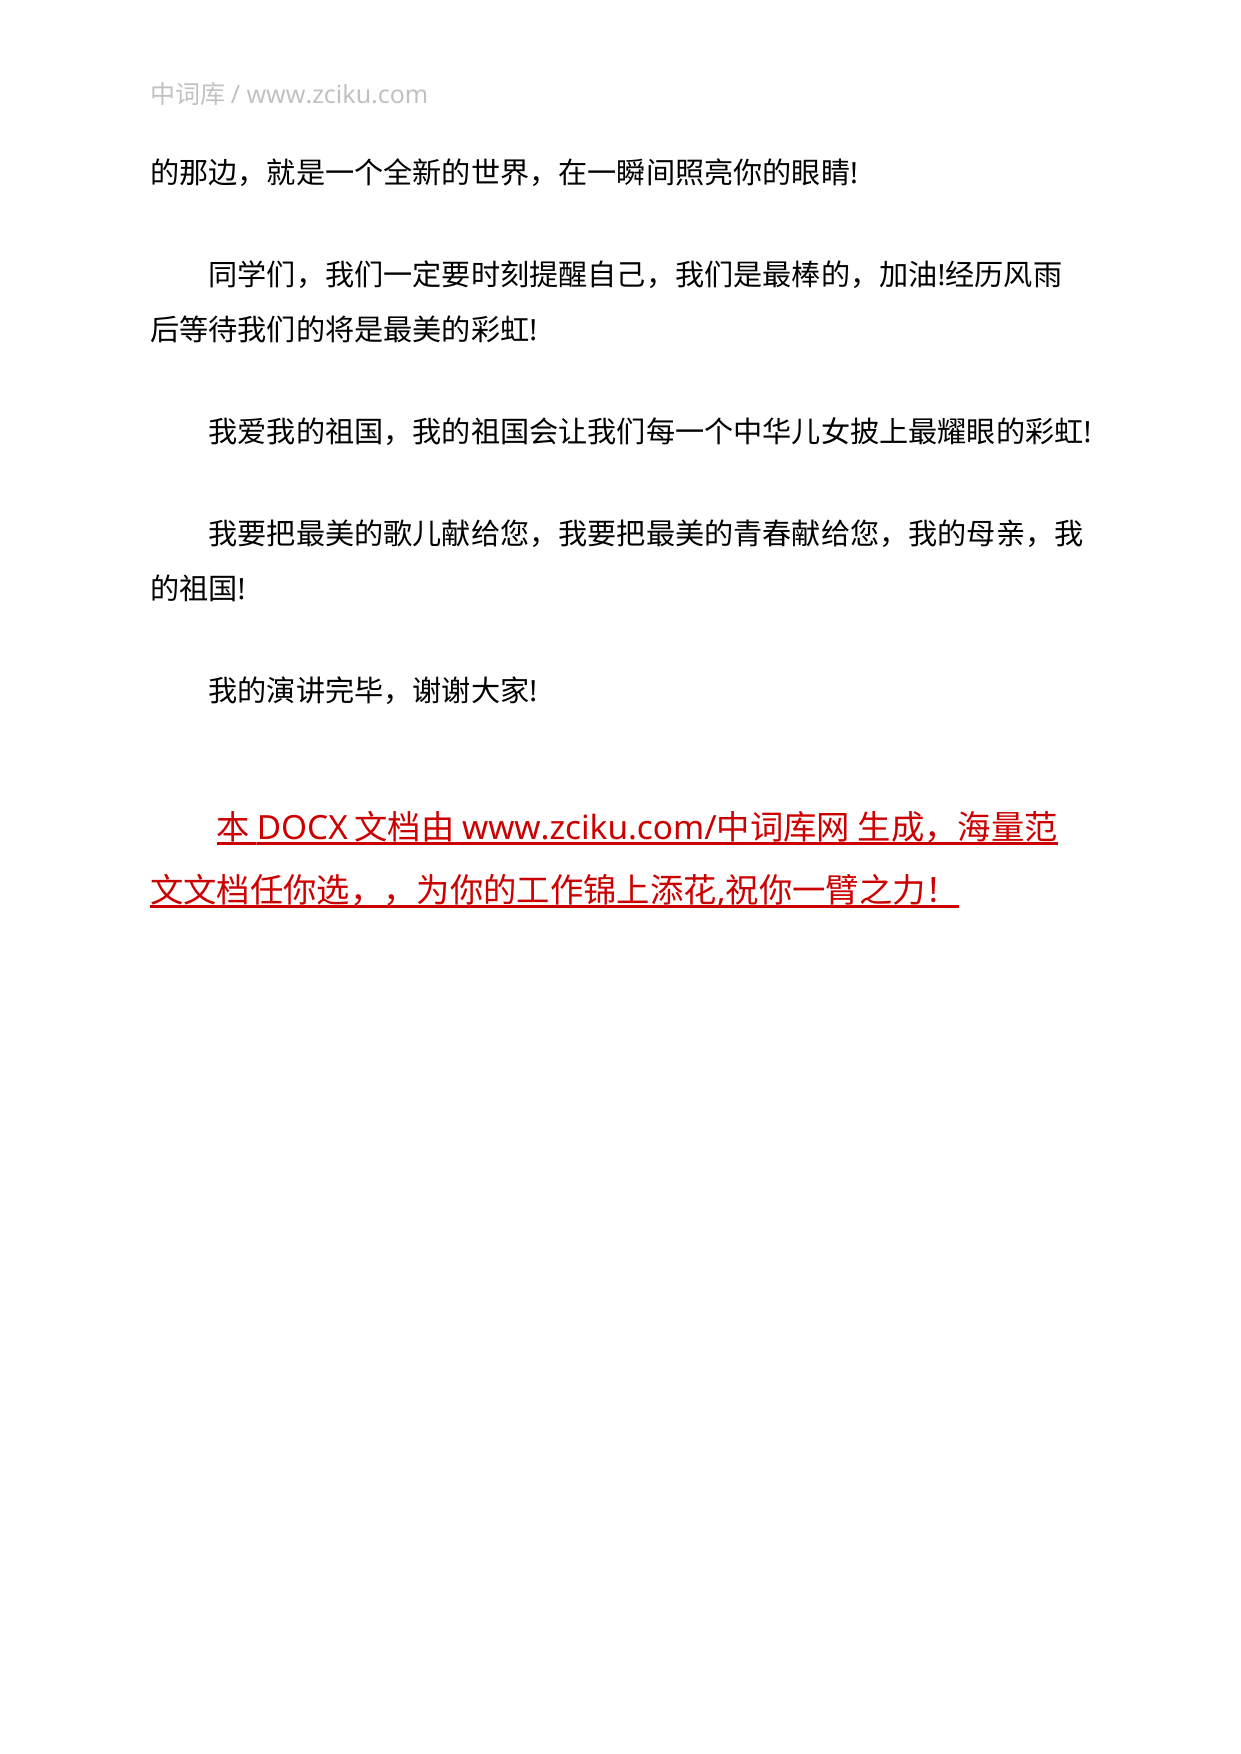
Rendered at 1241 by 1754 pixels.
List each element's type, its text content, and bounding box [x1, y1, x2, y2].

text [150, 150, 1090, 192]
text 我爱我的祖国，我的祖国会让我们每一个中华儿女披上最耀眼的彩虹! [150, 409, 1090, 451]
text 本DOCX文档由 www.zciku.com/中词库网 生成，海量范文文档任你选，，为你的工作锦上添花,祝你一臂之力！ [150, 801, 1090, 912]
text 同学们，我们一定要时刻提醒自己，我们是最棒的，加油!经历风雨后等待我们的将是最美的彩虹! [150, 252, 1090, 349]
text 我要把最美的歌儿献给您，我要把最美的青春献给您，我的母亲，我的祖国! [150, 511, 1090, 608]
text 我的演讲完毕，谢谢大家! [150, 668, 1090, 710]
